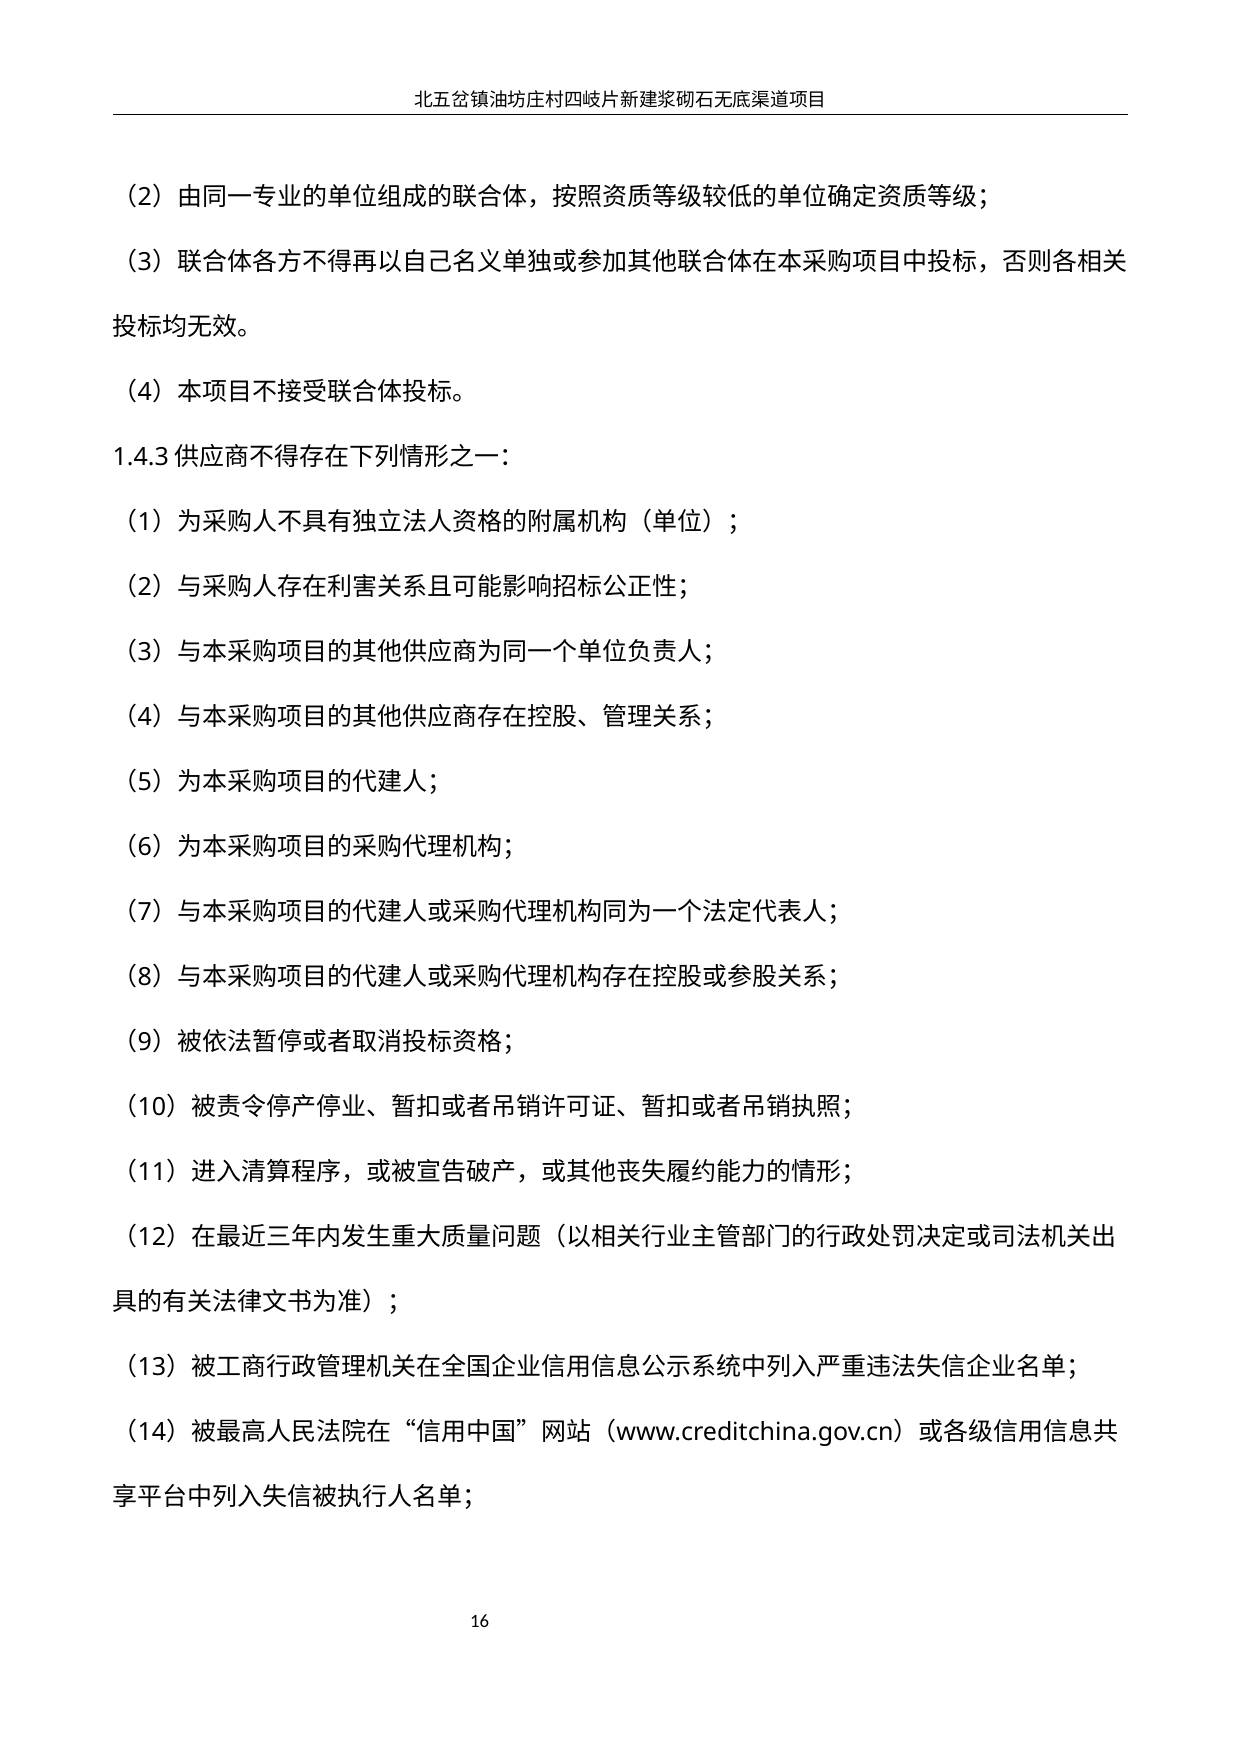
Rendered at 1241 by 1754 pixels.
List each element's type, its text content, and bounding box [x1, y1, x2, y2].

text （4）本项目不接受联合体投标。 [112, 357, 1128, 422]
text （3）与本采购项目的其他供应商为同一个单位负责人； [112, 617, 1128, 682]
text （10）被责令停产停业、暂扣或者吊销许可证、暂扣或者吊销执照； [112, 1072, 1128, 1137]
text （7）与本采购项目的代建人或采购代理机构同为一个法定代表人； [112, 877, 1128, 942]
text （2）与采购人存在利害关系且可能影响招标公正性； [112, 552, 1128, 617]
text （3）联合体各方不得再以自己名义单独或参加其他联合体在本采购项目中投标，否则各相关投标均无效。 [112, 227, 1128, 357]
text （6）为本采购项目的采购代理机构； [112, 812, 1128, 877]
text （13）被工商行政管理机关在全国企业信用信息公示系统中列入严重违法失信企业名单； [112, 1332, 1128, 1397]
text （14）被最高人民法院在“信用中国”网站（www.creditchina.gov.cn）或各级信用信息共享平台中列入失信被执行人名单； [112, 1397, 1128, 1527]
text （2）由同一专业的单位组成的联合体，按照资质等级较低的单位确定资质等级； [112, 162, 1128, 227]
text （1）为采购人不具有独立法人资格的附属机构（单位）； [112, 487, 1128, 552]
text （12）在最近三年内发生重大质量问题（以相关行业主管部门的行政处罚决定或司法机关出具的有关法律文书为准）； [112, 1202, 1128, 1332]
text （4）与本采购项目的其他供应商存在控股、管理关系； [112, 682, 1128, 747]
text 1.4.3供应商不得存在下列情形之一： [112, 422, 1128, 487]
text （11）进入清算程序，或被宣告破产，或其他丧失履约能力的情形； [112, 1137, 1128, 1202]
text （8）与本采购项目的代建人或采购代理机构存在控股或参股关系； [112, 942, 1128, 1007]
text （5）为本采购项目的代建人； [112, 747, 1128, 812]
text （9）被依法暂停或者取消投标资格； [112, 1007, 1128, 1072]
